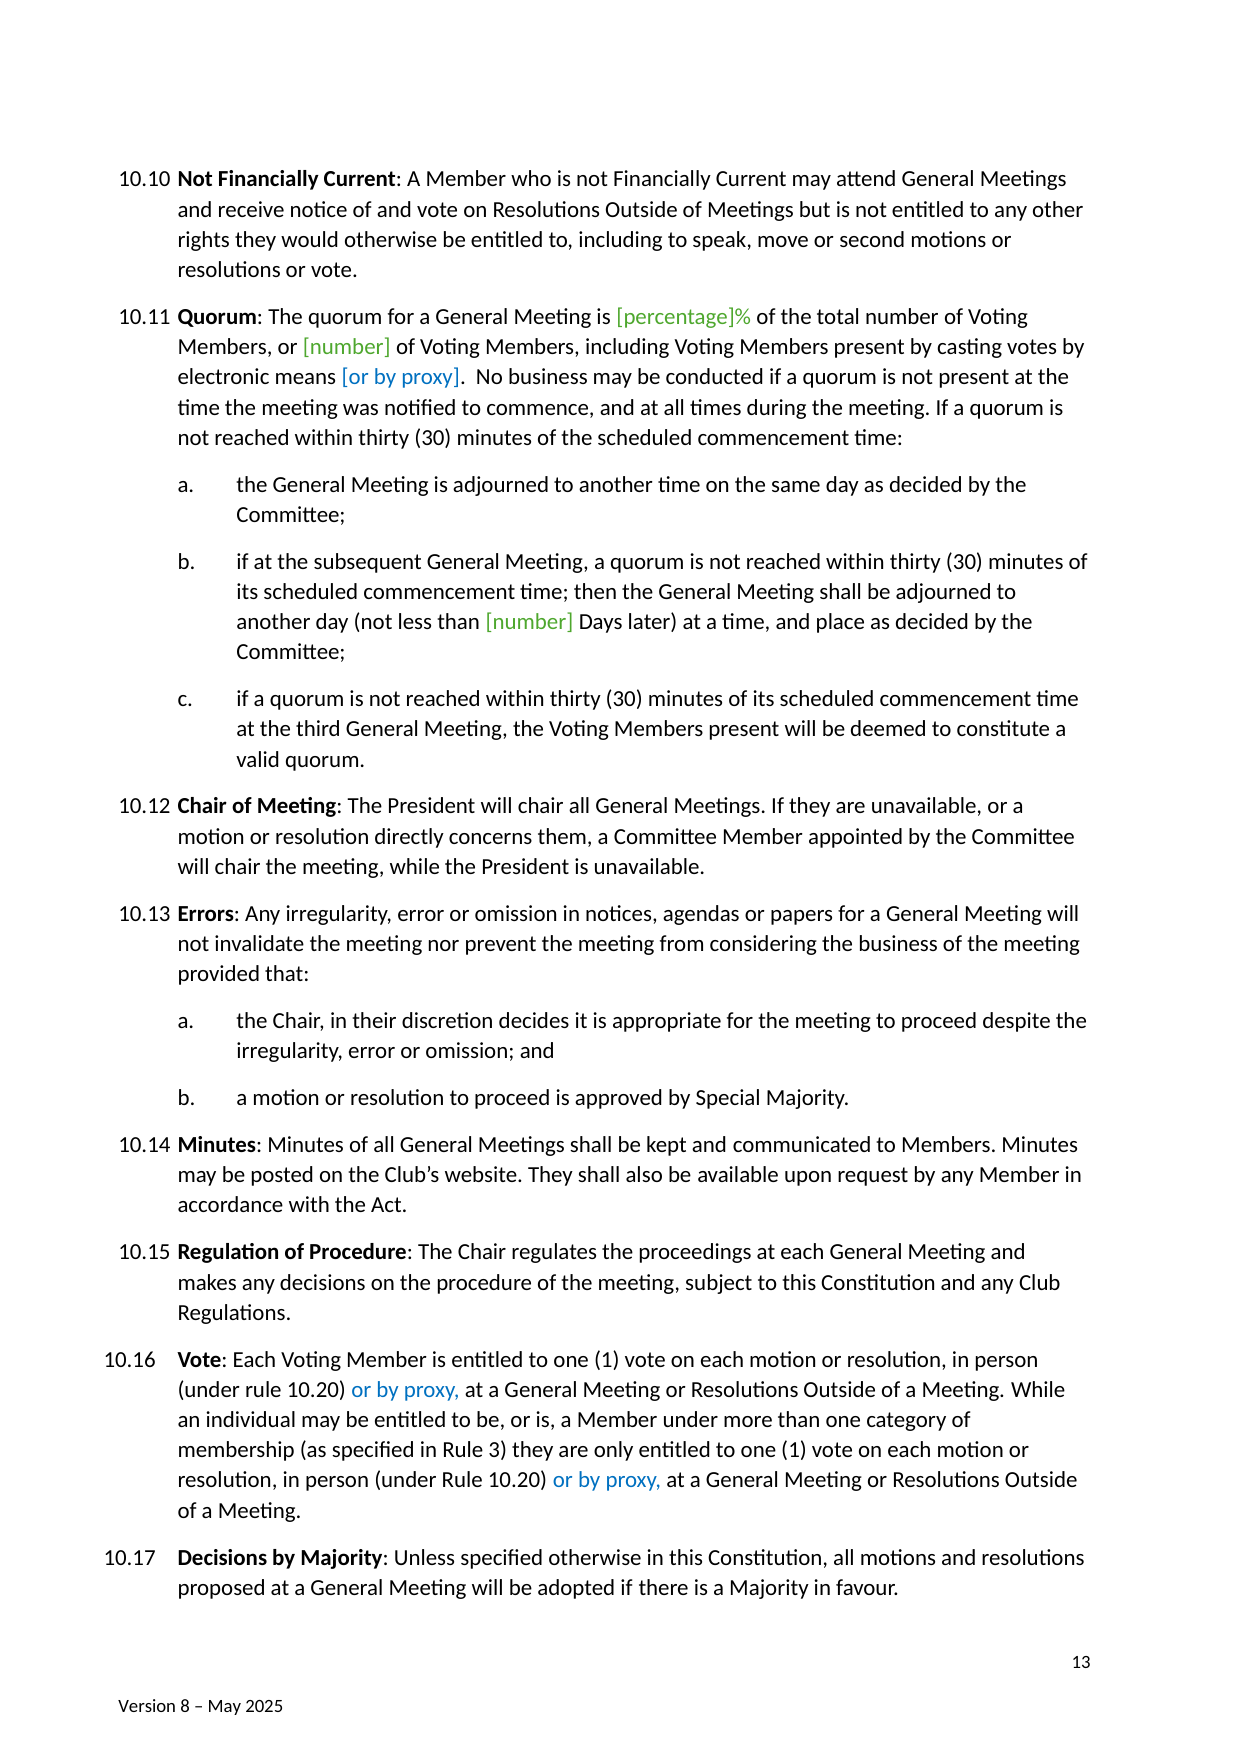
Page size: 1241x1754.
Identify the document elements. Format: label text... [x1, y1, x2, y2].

text 10.13 Errors: Any irregularity, error or omission in notices, agendas or papers for a General Meeting will not invalidate the meeting nor prevent the meeting from considering the business of the meeting provided that: [118, 899, 1090, 987]
list the General Meeting is adjourned to another time on the same day as decided by the Committee; [177, 470, 1090, 528]
text b. a motion or resolution to proceed is approved by Special Majority. [177, 1083, 1090, 1111]
text a. the Chair, in their discretion decides it is appropriate for the meeting to proceed despite the irregularity, error or omission; and [177, 1006, 1090, 1064]
text 10.12 Chair of Meeting: The President will chair all General Meetings. If they are unavailable, or a motion or resolution directly concerns them, a Committee Member appointed by the Committee will chair the meeting, while the President is unavailable. [118, 792, 1090, 880]
list if a quorum is not reached within thirty (30) minutes of its scheduled commencement time at the third General Meeting, the Voting Members present will be deemed to constitute a valid quorum. [177, 684, 1090, 773]
text 10.14 Minutes: Minutes of all General Meetings shall be kept and communicated to Members. Minutes may be posted on the Club’s website. They shall also be available upon request by any Member in accordance with the Act. [118, 1130, 1090, 1219]
text 10.16 Vote: Each Voting Member is entitled to one (1) vote on each motion or resolution, in person (under rule 10.20) or by proxy, at a General Meeting or Resolutions Outside of a Meeting. While an individual may be entitled to be, or is, a Member under more than one category of membership (as specified in Rule 3) they are only entitled to one (1) vote on each motion or resolution, in person (under Rule 10.20) or by proxy, at a General Meeting or Resolutions Outside of a Meeting. [103, 1345, 1090, 1524]
text 10.17 Decisions by Majority: Unless specified otherwise in this Constitution, all motions and resolutions proposed at a General Meeting will be adopted if there is a Majority in favour. [103, 1543, 1090, 1601]
text 10.15 Regulation of Procedure: The Chair regulates the proceedings at each General Meeting and makes any decisions on the procedure of the meeting, subject to this Constitution and any Club Regulations. [118, 1237, 1090, 1326]
list if at the subsequent General Meeting, a quorum is not reached within thirty (30) minutes of its scheduled commencement time; then the General Meeting shall be adjourned to another day (not less than [number] Days later) at a time, and place as decided by the Committee; [177, 547, 1090, 666]
text 10.11 Quorum: The quorum for a General Meeting is [percentage]% of the total number of Voting Members, or [number] of Voting Members, including Voting Members present by casting votes by electronic means [or by proxy]. No business may be conducted if a quorum is not present at the time the meeting was notified to commence, and at all times during the meeting. If a quorum is not reached within thirty (30) minutes of the scheduled commencement time: [118, 302, 1090, 451]
text 10.10 Not Financially Current: A Member who is not Financially Current may attend General Meetings and receive notice of and vote on Resolutions Outside of Meetings but is not entitled to any other rights they would otherwise be entitled to, including to speak, move or second motions or resolutions or vote. [118, 164, 1090, 283]
